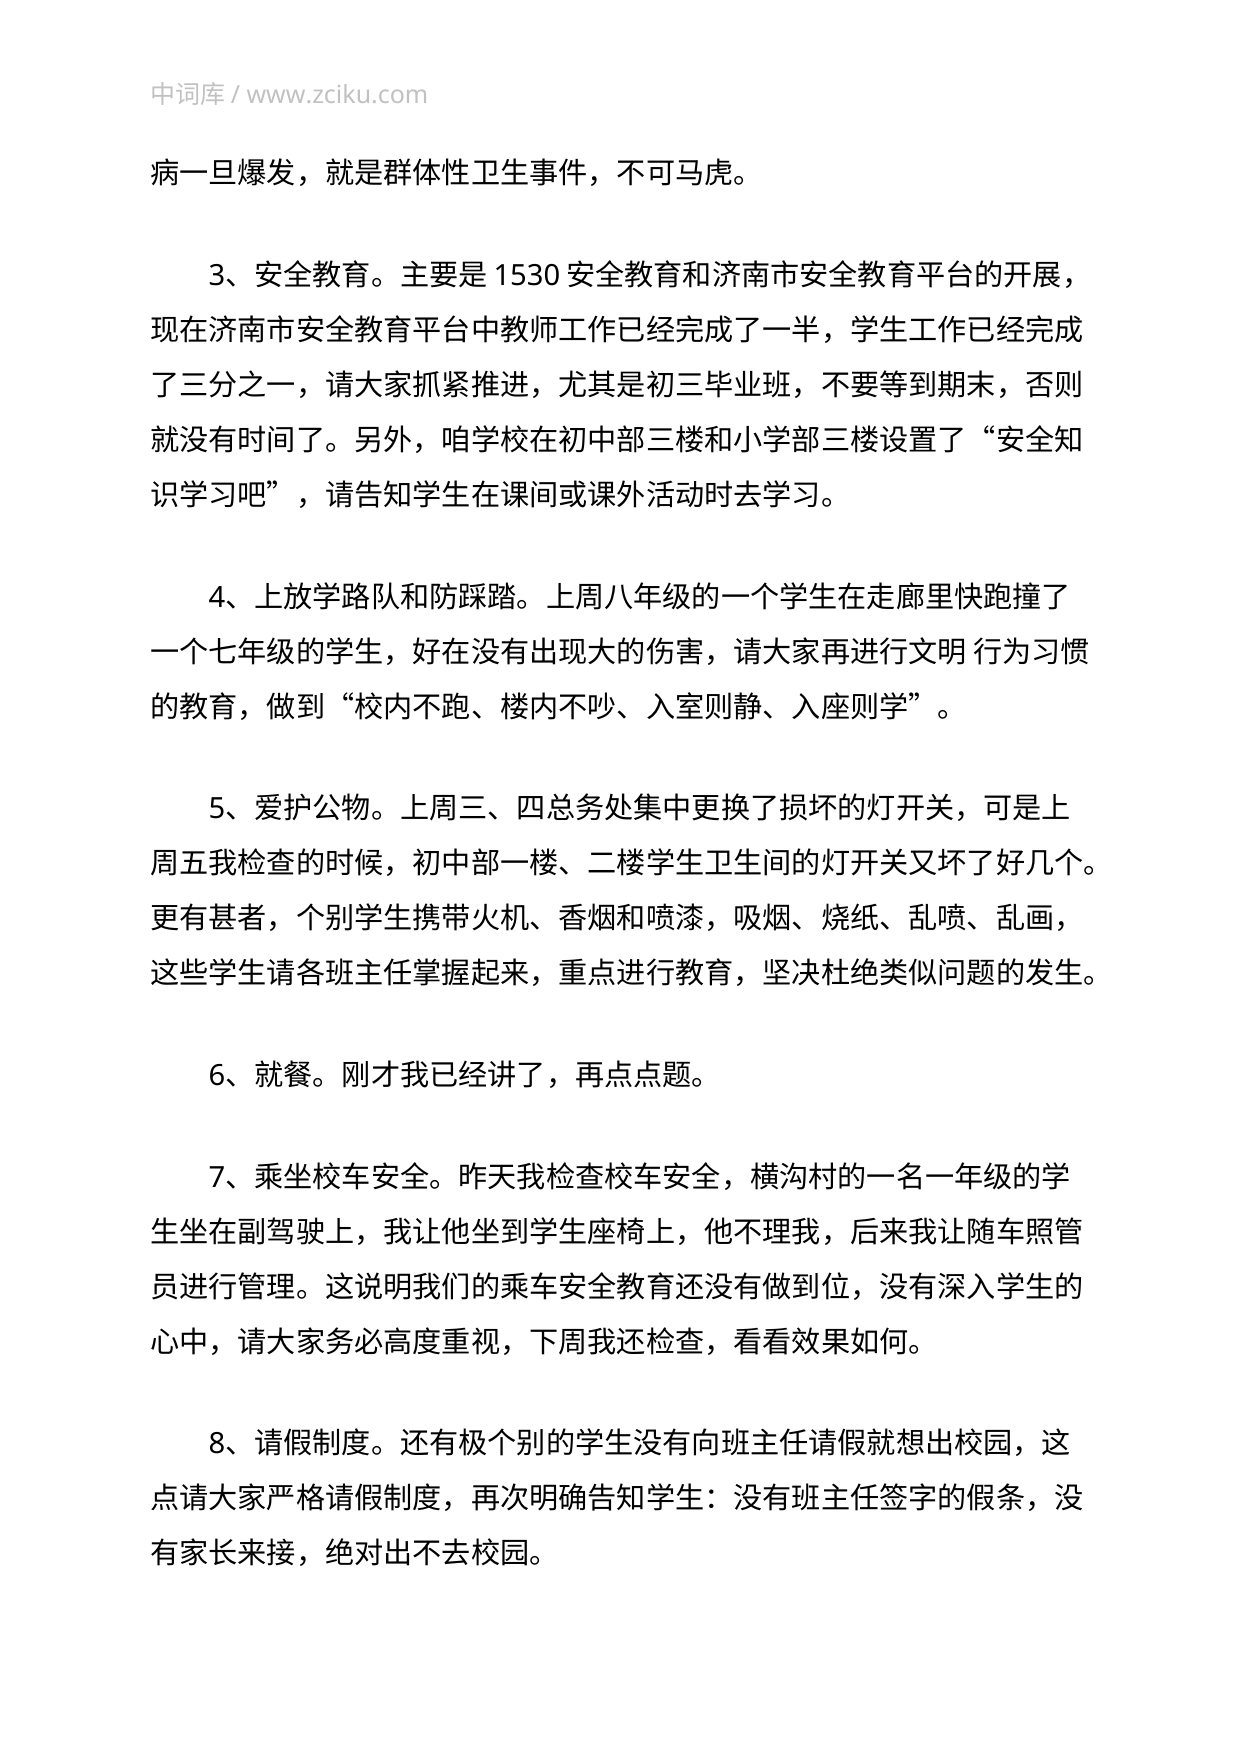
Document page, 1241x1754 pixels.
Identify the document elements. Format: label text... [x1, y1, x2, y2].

text 7、乘坐校车安全。昨天我检查校车安全，横沟村的一名一年级的学生坐在副驾驶上，我让他坐到学生座椅上，他不理我，后来我让随车照管员进行管理。这说明我们的乘车安全教育还没有做到位，没有深入学生的心中，请大家务必高度重视，下周我还检查，看看效果如何。 [150, 1153, 1090, 1361]
text 3、安全教育。主要是1530安全教育和济南市安全教育平台的开展，现在济南市安全教育平台中教师工作已经完成了一半，学生工作已经完成了三分之一，请大家抓紧推进，尤其是初三毕业班，不要等到期末，否则就没有时间了。另外，咱学校在初中部三楼和小学部三楼设置了“安全知识学习吧”，请告知学生在课间或课外活动时去学习。 [150, 252, 1090, 514]
text 8、请假制度。还有极个别的学生没有向班主任请假就想出校园，这点请大家严格请假制度，再次明确告知学生：没有班主任签字的假条，没有家长来接，绝对出不去校园。 [150, 1420, 1090, 1572]
text 6、就餐。刚才我已经讲了，再点点题。 [150, 1051, 1090, 1094]
text 5、爱护公物。上周三、四总务处集中更换了损坏的灯开关，可是上周五我检查的时候，初中部一楼、二楼学生卫生间的灯开关又坏了好几个。更有甚者，个别学生携带火机、香烟和喷漆，吸烟、烧纸、乱喷、乱画，这些学生请各班主任掌握起来，重点进行教育，坚决杜绝类似问题的发生。 [150, 785, 1090, 992]
text 4、上放学路队和防踩踏。上周八年级的一个学生在走廊里快跑撞了一个七年级的学生，好在没有出现大的伤害，请大家再进行文明 行为习惯的教育，做到“校内不跑、楼内不吵、入室则静、入座则学”。 [150, 573, 1090, 725]
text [150, 150, 1090, 192]
